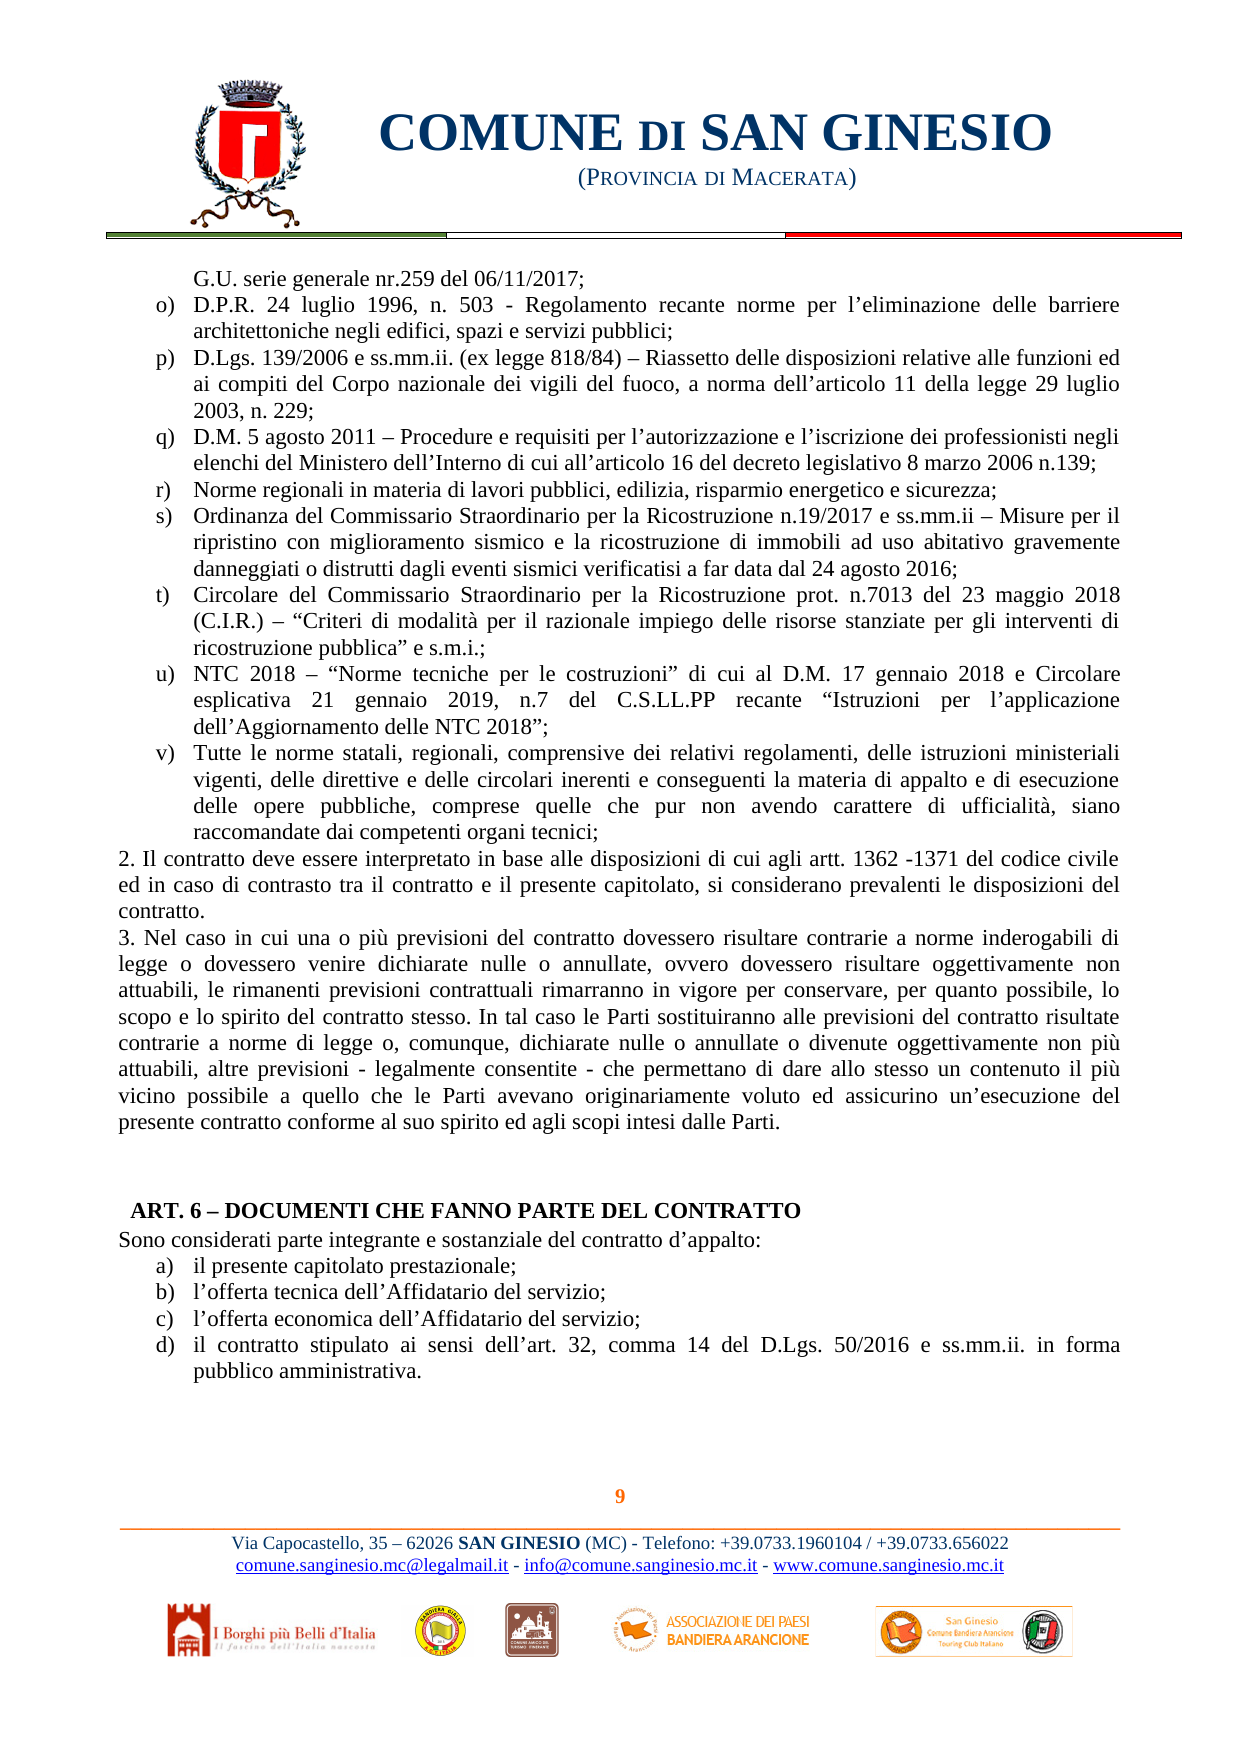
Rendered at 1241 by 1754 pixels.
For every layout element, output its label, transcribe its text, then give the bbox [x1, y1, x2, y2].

picture [400, 1605, 475, 1657]
list Circolare del Commissario Straordinario per la Ricostruzione prot. n.7013 del 23 maggio 2018 (C.I.R.) – “Criteri di modalità per il razionale impiego delle risorse stanziate per gli interventi di ricostruzione pubblica” e s.m.i.; [156, 581, 1122, 660]
list il presente capitolato prestazionale; [156, 1252, 1122, 1278]
list il contratto stipulato ai sensi dell’art. 32, comma 14 del D.Lgs. 50/2016 e ss.mm.ii. in forma pubblico amministrativa. [156, 1331, 1122, 1384]
text Sono considerati parte integrante e sostanziale del contratto d’appalto: [118, 1226, 1122, 1252]
list Norme regionali in materia di lavori pubblici, edilizia, risparmio energetico e sicurezza; [156, 476, 1122, 502]
text 2. Il contratto deve essere interpretato in base alle disposizioni di cui agli artt. 1362 -1371 del codice civile ed in caso di contrasto tra il contratto e il presente capitolato, si considerano prevalenti le disposizioni del contratto. [118, 845, 1122, 924]
list D.Lgs. 139/2006 e ss.mm.ii. (ex legge 818/84) – Riassetto delle disposizioni relative alle funzioni ed ai compiti del Corpo nazionale dei vigili del fuoco, a norma dell’articolo 11 della legge 29 luglio 2003, n. 229; [156, 344, 1122, 423]
picture [610, 1605, 819, 1657]
list NTC 2018 – “Norme tecniche per le costruzioni” di cui al D.M. 17 gennaio 2018 e Circolare esplicativa 21 gennaio 2019, n.7 del C.S.LL.PP recante “Istruzioni per l’applicazione dell’Aggiornamento delle NTC 2018”; [156, 660, 1122, 739]
subtitle ART. 6 – DOCUMENTI CHE FANNO PARTE DEL CONTRATTO [130, 1187, 1122, 1226]
list D.M. 5 agosto 2011 – Procedure e requisiti per l’autorizzazione e l’iscrizione dei professionisti negli elenchi del Ministero dell’Interno di cui all’articolo 16 del decreto legislativo 8 marzo 2006 n.139; [156, 423, 1122, 476]
list l’offerta economica dell’Affidatario del servizio; [156, 1305, 1122, 1331]
list l’offerta tecnica dell’Affidatario del servizio; [156, 1278, 1122, 1305]
picture [505, 1603, 559, 1657]
list Tutte le norme statali, regionali, comprensive dei relativi regolamenti, delle istruzioni ministeriali vigenti, delle direttive e delle circolari inerenti e conseguenti la materia di appalto e di esecuzione delle opere pubbliche, comprese quelle che pur non avendo carattere di ufficialità, siano raccomandate dai competenti organi tecnici; [156, 739, 1122, 845]
picture [875, 1606, 1073, 1657]
picture [183, 73, 313, 232]
list D.P.R. 24 luglio 1996, n. 503 - Regolamento recante norme per l’eliminazione delle barriere architettoniche negli edifici, spazi e servizi pubblici; [156, 291, 1122, 344]
text 3. Nel caso in cui una o più previsioni del contratto dovessero risultare contrarie a norme inderogabili di legge o dovessero venire dichiarate nulle o annullate, ovvero dovessero risultare oggettivamente non attuabili, le rimanenti previsioni contrattuali rimarranno in vigore per conservare, per quanto possibile, lo scopo e lo spirito del contratto stesso. In tal caso le Parti sostituiranno alle previsioni del contratto risultate contrarie a norme di legge o, comunque, dichiarate nulle o annullate o divenute oggettivamente non più attuabili, altre previsioni - legalmente consentite - che permettano di dare allo stesso un contenuto il più vicino possibile a quello che le Parti avevano originariamente voluto ed assicurino un’esecuzione del presente contratto conforme al suo spirito ed agli scopi intesi dalle Parti. [118, 924, 1122, 1134]
list Ordinanza del Commissario Straordinario per la Ricostruzione n.19/2017 e ss.mm.ii – Misure per il ripristino con miglioramento sismico e la ricostruzione di immobili ad uso abitativo gravemente danneggiati o distrutti dagli eventi sismici verificatisi a far data dal 24 agosto 2016; [156, 502, 1122, 581]
picture [167, 1603, 380, 1657]
